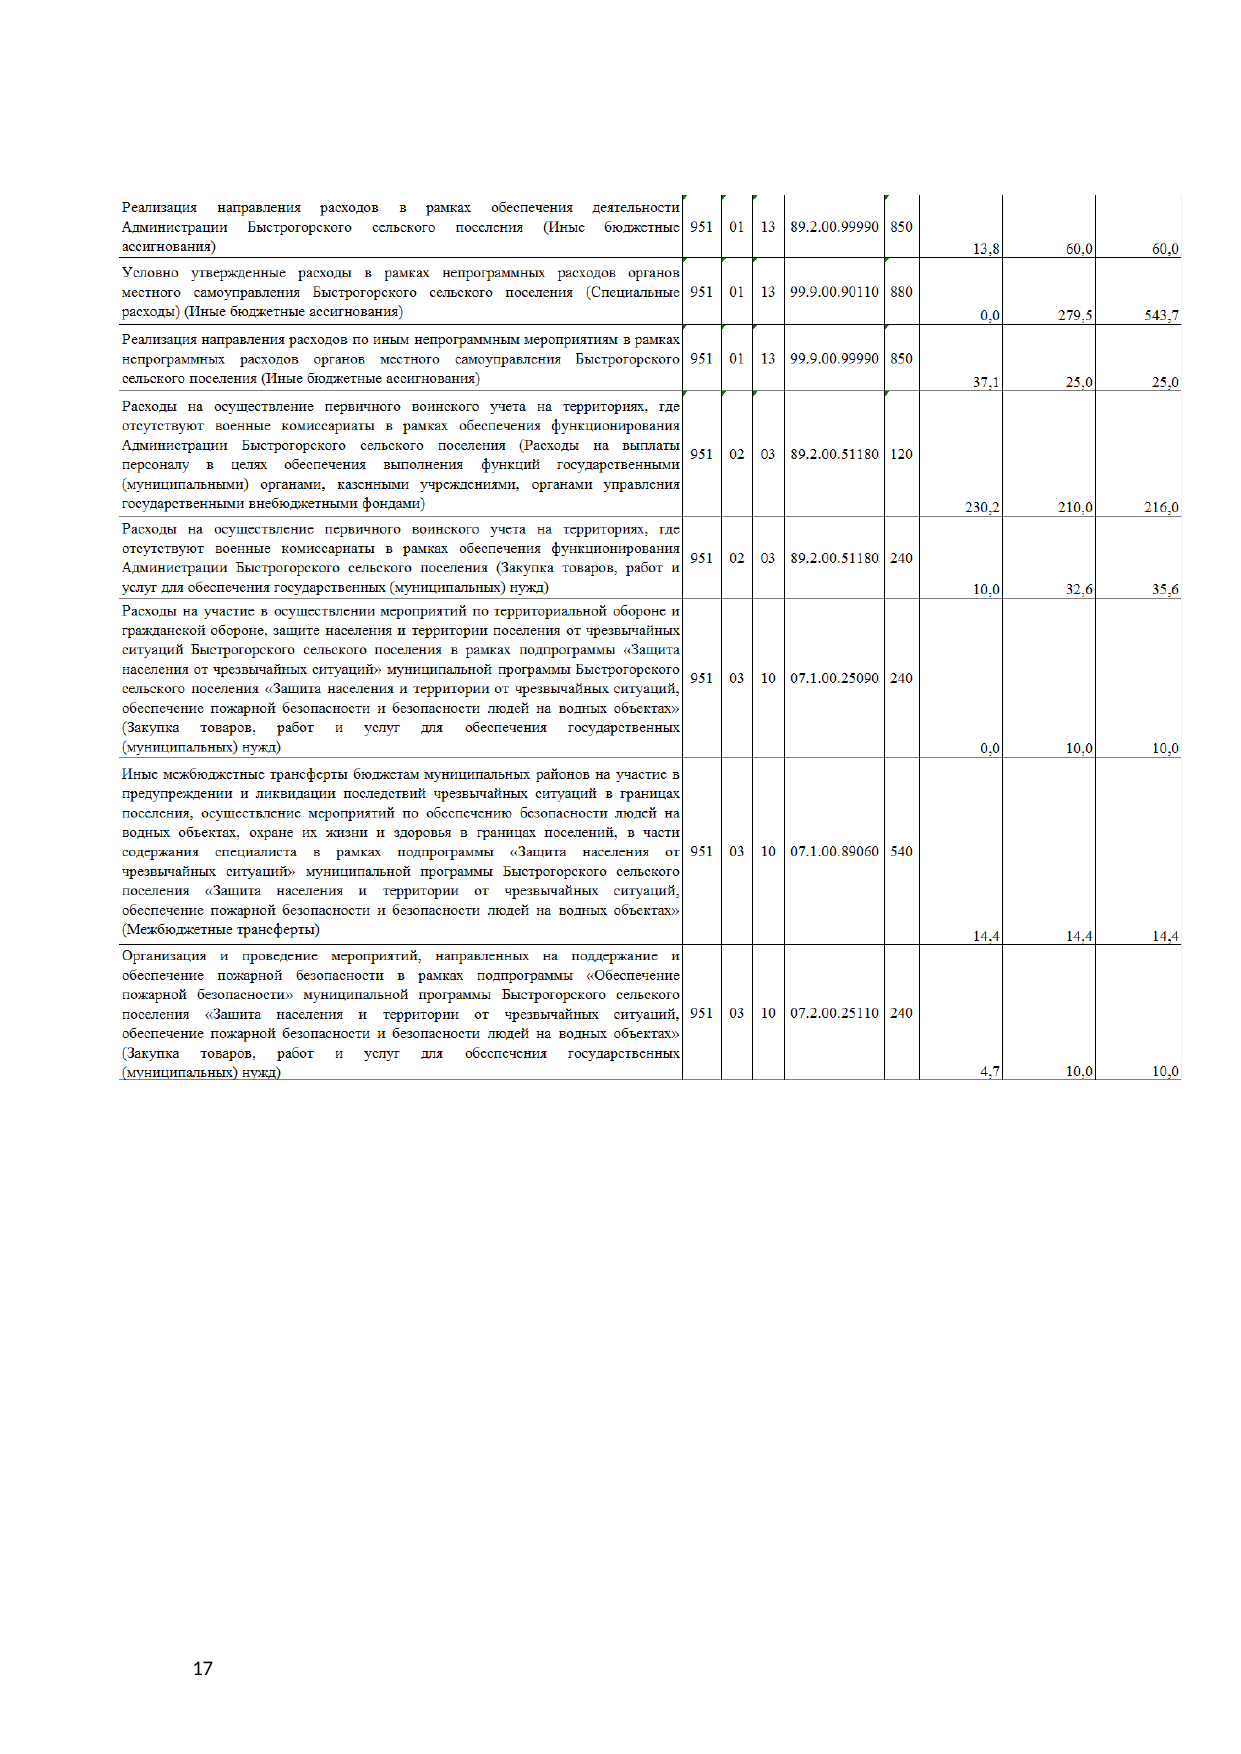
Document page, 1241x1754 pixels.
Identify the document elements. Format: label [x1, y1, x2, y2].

picture [118, 194, 1182, 1080]
